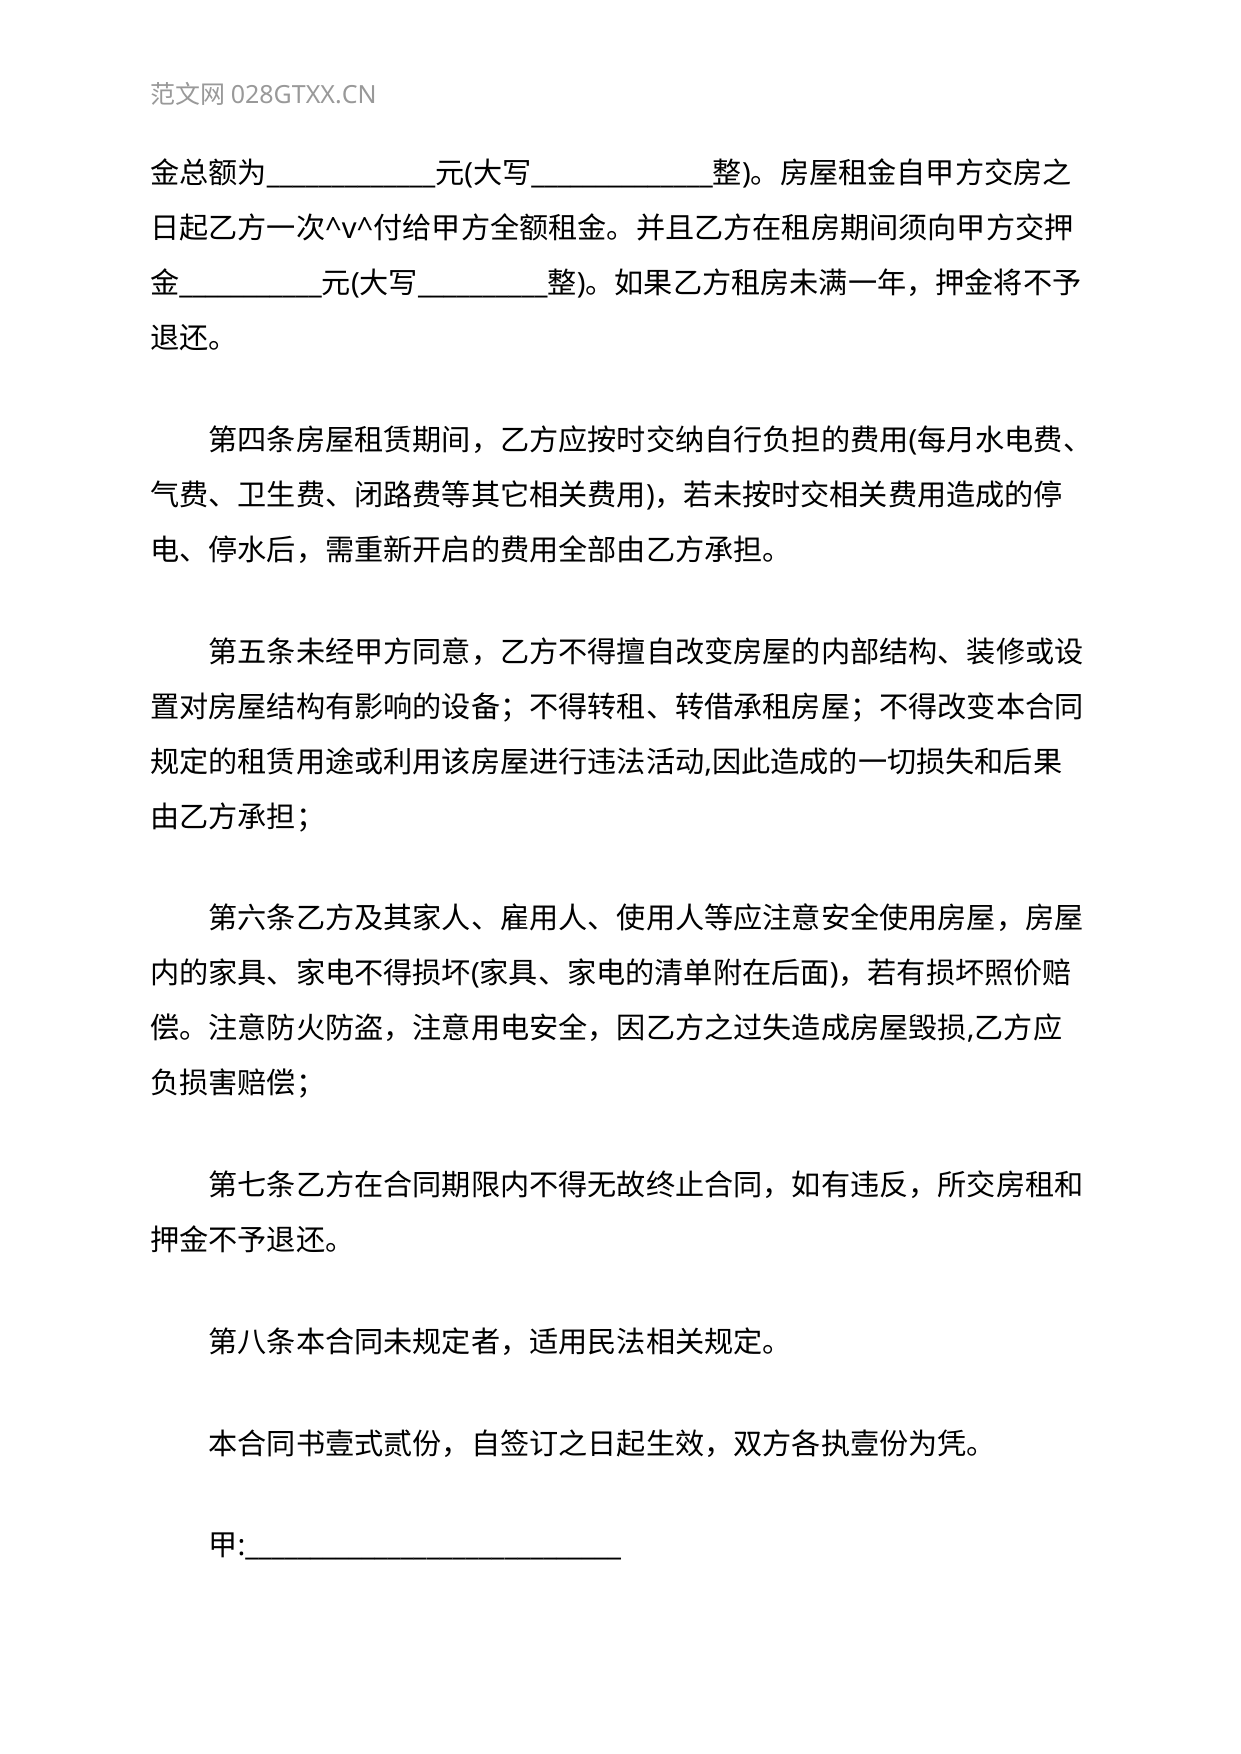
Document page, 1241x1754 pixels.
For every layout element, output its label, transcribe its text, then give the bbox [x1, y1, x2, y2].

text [150, 150, 1090, 357]
text 本合同书壹式贰份，自签订之日起生效，双方各执壹份为凭。 [150, 1420, 1090, 1462]
text 第六条乙方及其家人、雇用人、使用人等应注意安全使用房屋，房屋内的家具、家电不得损坏(家具、家电的清单附在后面)，若有损坏照价赔偿。注意防火防盗，注意用电安全，因乙方之过失造成房屋毁损,乙方应负损害赔偿； [150, 895, 1090, 1102]
text 第七条乙方在合同期限内不得无故终止合同，如有违反，所交房租和押金不予退还。 [150, 1162, 1090, 1259]
text 第五条未经甲方同意，乙方不得擅自改变房屋的内部结构、装修或设置对房屋结构有影响的设备；不得转租、转借承租房屋；不得改变本合同规定的租赁用途或利用该房屋进行违法活动,因此造成的一切损失和后果由乙方承担； [150, 628, 1090, 836]
text 第四条房屋租赁期间，乙方应按时交纳自行负担的费用(每月水电费、气费、卫生费、闭路费等其它相关费用)，若未按时交相关费用造成的停电、停水后，需重新开启的费用全部由乙方承担。 [150, 417, 1090, 569]
text 第八条本合同未规定者，适用民法相关规定。 [150, 1318, 1090, 1361]
text 甲:_____________________________ [150, 1522, 1090, 1564]
